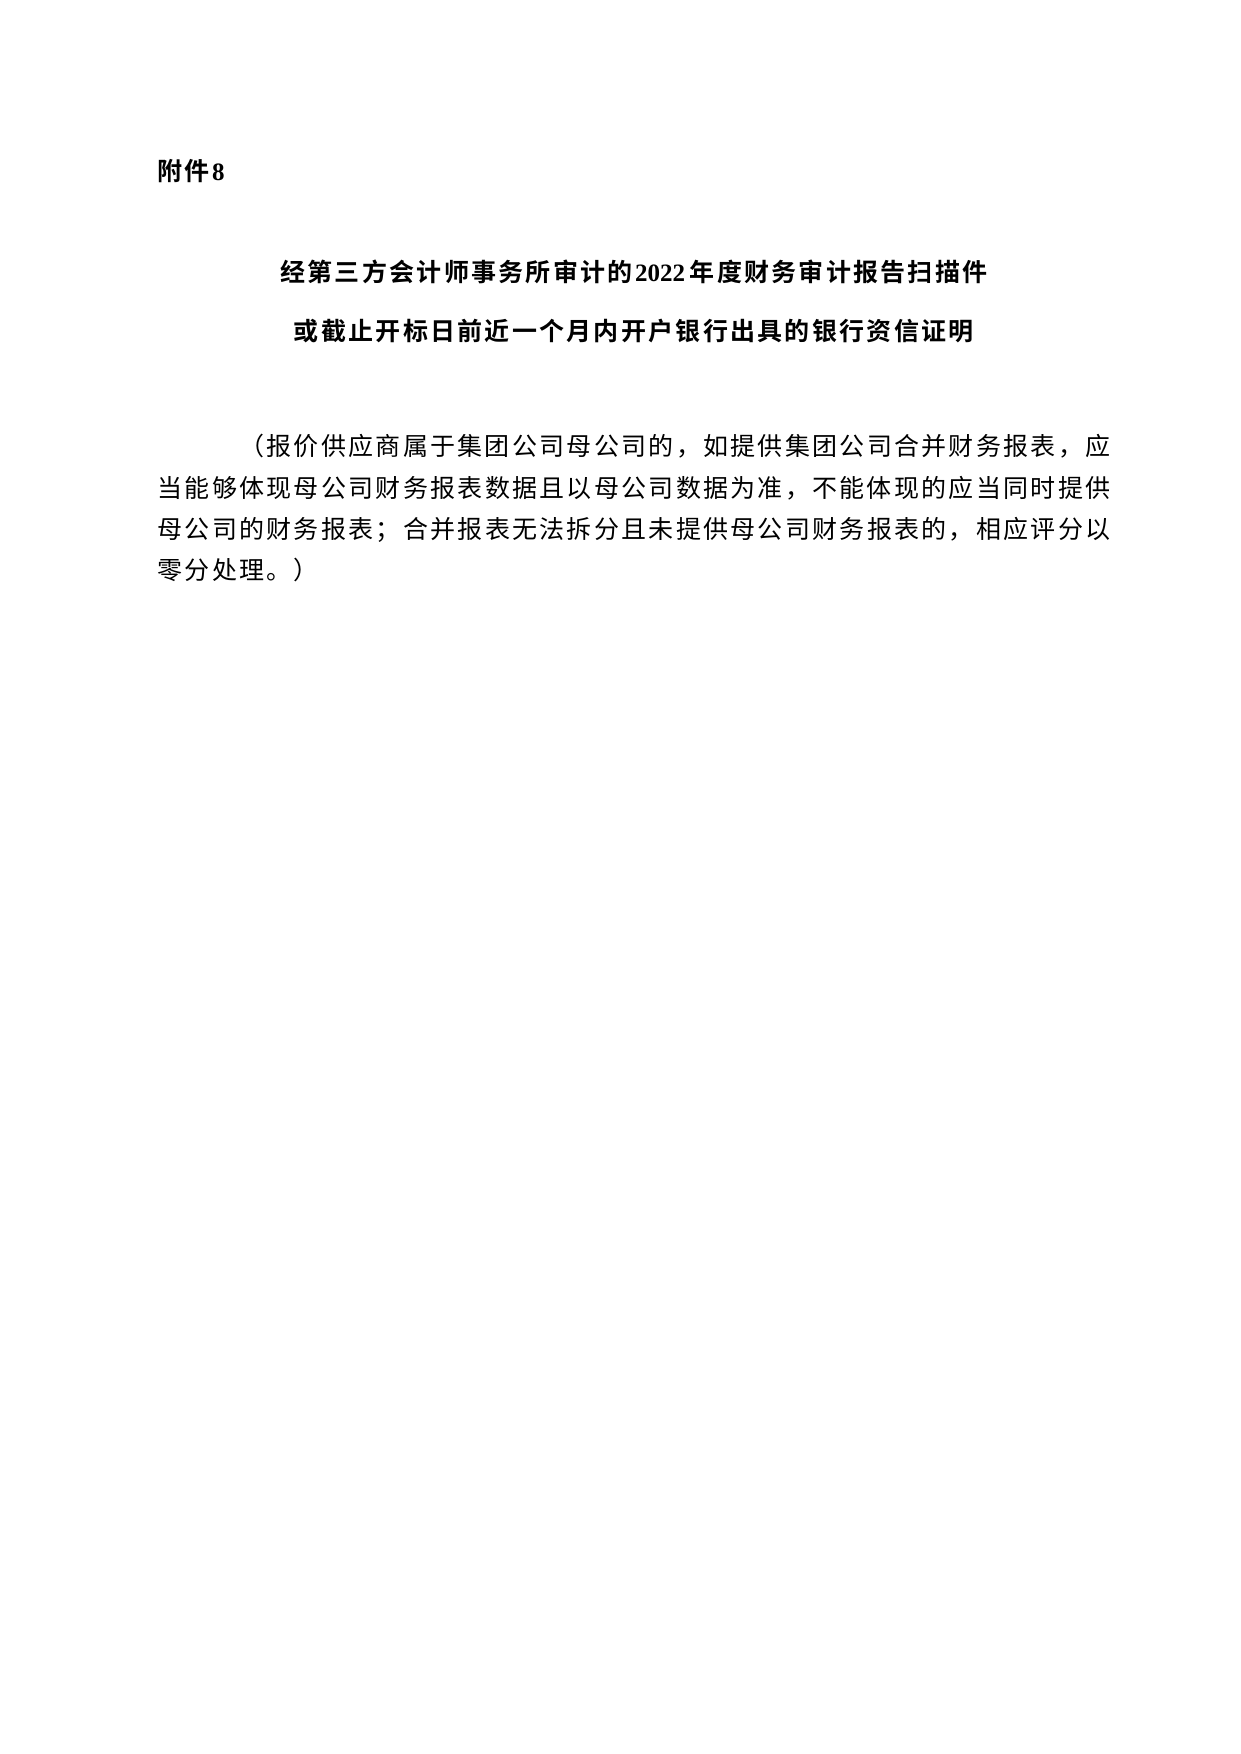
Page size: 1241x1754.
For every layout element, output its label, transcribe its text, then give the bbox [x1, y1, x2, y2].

text 经第三方会计师事务所审计的2022年度财务审计报告扫描件 [157, 250, 1112, 291]
text 附件8 [157, 149, 1112, 191]
text （报价供应商属于集团公司母公司的，如提供集团公司合并财务报表，应当能够体现母公司财务报表数据且以母公司数据为准，不能体现的应当同时提供母公司的财务报表；合并报表无法拆分且未提供母公司财务报表的，相应评分以零分处理。） [157, 424, 1112, 589]
text 或截止开标日前近一个月内开户银行出具的银行资信证明 [157, 309, 1112, 351]
